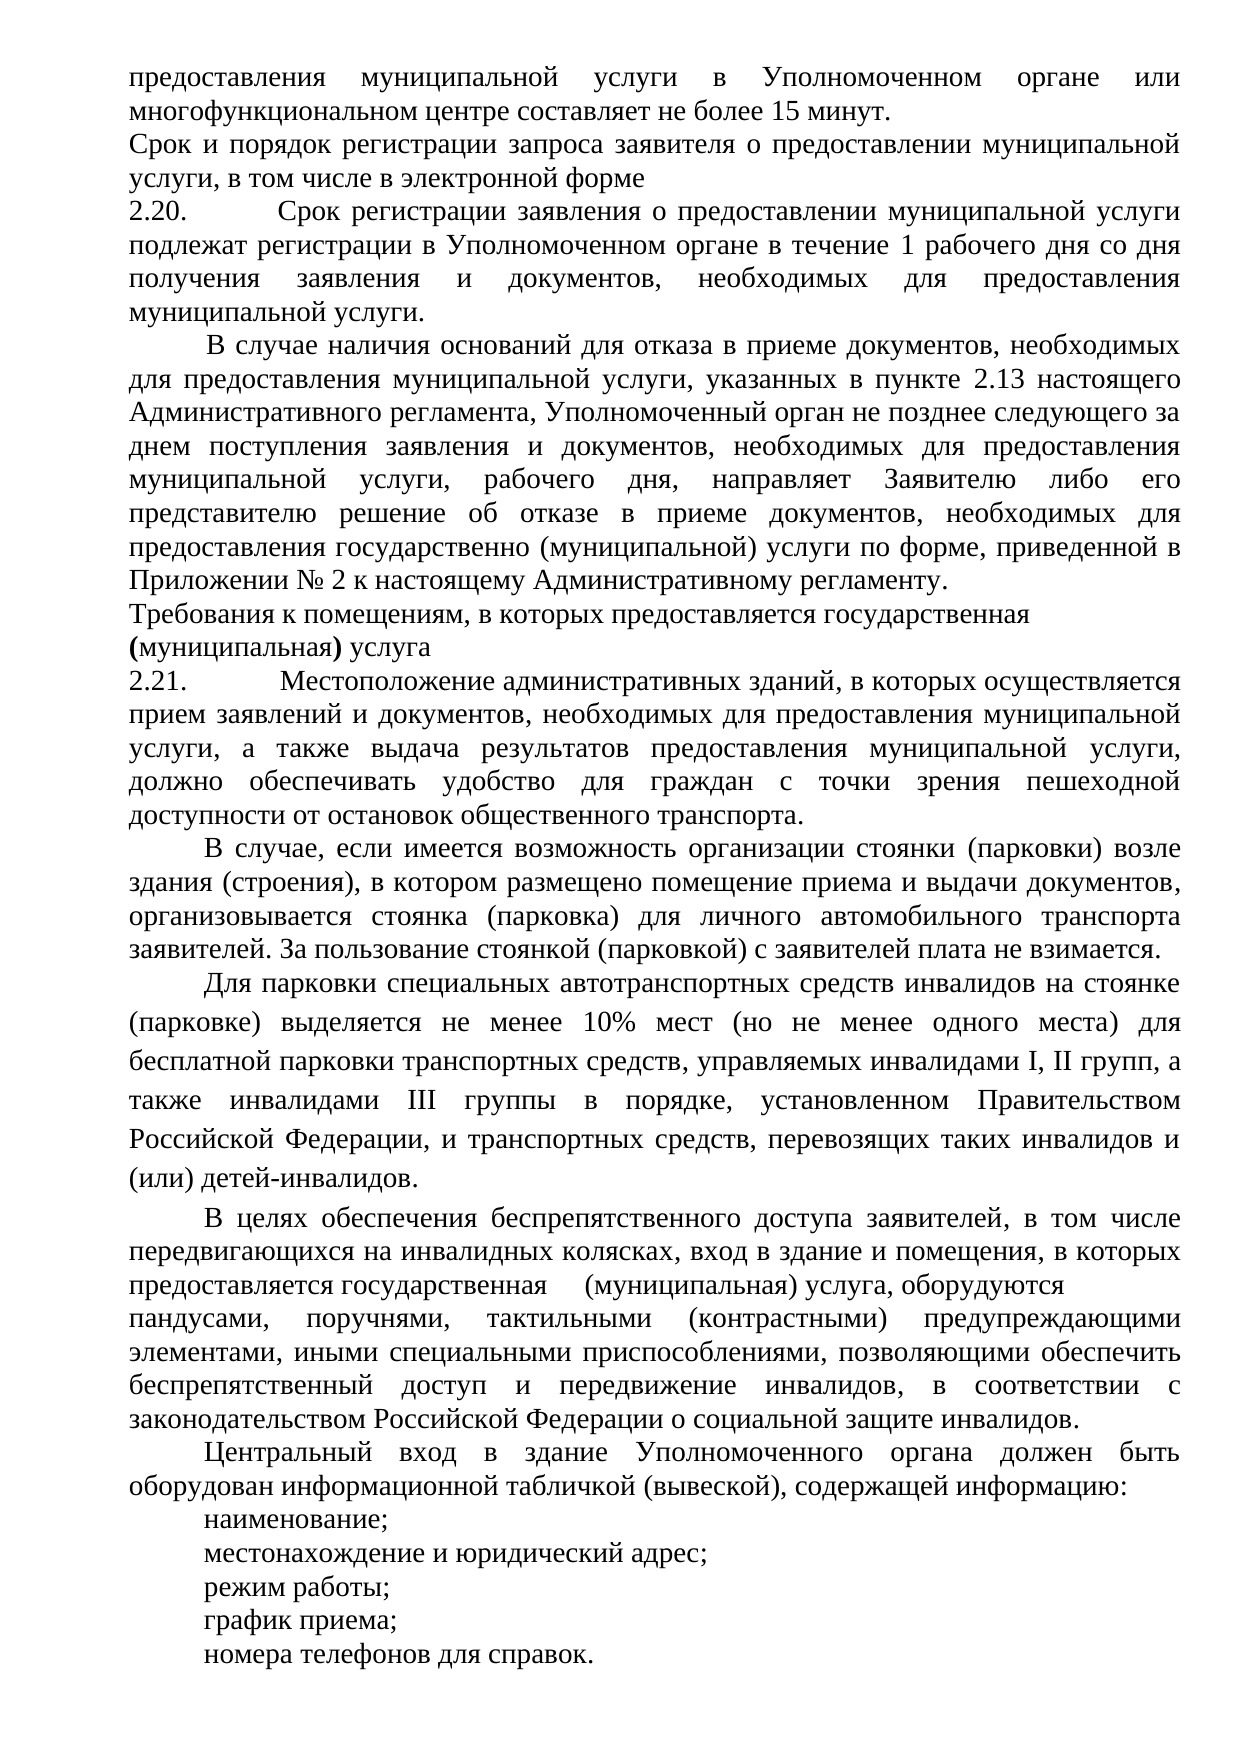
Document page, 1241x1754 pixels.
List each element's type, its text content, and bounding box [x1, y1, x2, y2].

text график приема; [129, 1602, 1181, 1636]
text пандусами, поручнями, тактильными (контрастными) предупреждающими элементами, иными специальными приспособлениями, позволяющими обеспечить беспрепятственный доступ и передвижение инвалидов, в соответствии с законодательством Российской Федерации о социальной защите инвалидов. [129, 1300, 1181, 1434]
text В целях обеспечения беспрепятственного доступа заявителей, в том числе передвигающихся на инвалидных колясках, вход в здание и помещения, в которых предоставляется государственная (муниципальная) услуга, оборудуются [129, 1200, 1181, 1300]
text режим работы; [129, 1569, 1181, 1602]
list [129, 59, 1181, 126]
text номера телефонов для справок. [129, 1636, 1181, 1669]
text Требования к помещениям, в которых предоставляется государственная (муниципальная) услуга [129, 596, 1181, 663]
text Центральный вход в здание Уполномоченного органа должен быть оборудован информационной табличкой (вывеской), содержащей информацию: [129, 1434, 1181, 1502]
text В случае, если имеется возможность организации стоянки (парковки) возле здания (строения), в котором размещено помещение приема и выдачи документов, организовывается стоянка (парковка) для личного автомобильного транспорта заявителей. За пользование стоянкой (парковкой) с заявителей плата не взимается. [129, 831, 1181, 965]
text Для парковки специальных автотранспортных средств инвалидов на стоянке (парковке) выделяется не менее 10% мест (но не менее одного места) для бесплатной парковки транспортных средств, управляемых инвалидами I, II групп, а также инвалидами III группы в порядке, установленном Правительством Российской Федерации, и транспортных средств, перевозящих таких инвалидов и (или) детей-инвалидов. [129, 965, 1181, 1194]
text наименование; [129, 1502, 1181, 1535]
list Местоположение административных зданий, в которых осуществляется прием заявлений и документов, необходимых для предоставления муниципальной услуги, а также выдача результатов предоставления муниципальной услуги, должно обеспечивать удобство для граждан с точки зрения пешеходной доступности от остановок общественного транспорта. [129, 663, 1181, 831]
text местонахождение и юридический адрес; [129, 1535, 1181, 1569]
list Срок регистрации заявления о предоставлении муниципальной услуги подлежат регистрации в Уполномоченном органе в течение 1 рабочего дня со дня получения заявления и документов, необходимых для предоставления муниципальной услуги. [129, 193, 1181, 327]
text В случае наличия оснований для отказа в приеме документов, необходимых для предоставления муниципальной услуги, указанных в пункте 2.13 настоящего Административного регламента, Уполномоченный орган не позднее следующего за днем поступления заявления и документов, необходимых для предоставления муниципальной услуги, рабочего дня, направляет Заявителю либо его представителю решение об отказе в приеме документов, необходимых для предоставления государственно (муниципальной) услуги по форме, приведенной в Приложении № 2 к настоящему Административному регламенту. [129, 327, 1181, 596]
text Срок и порядок регистрации запроса заявителя о предоставлении муниципальной услуги, в том числе в электронной форме [129, 126, 1181, 193]
